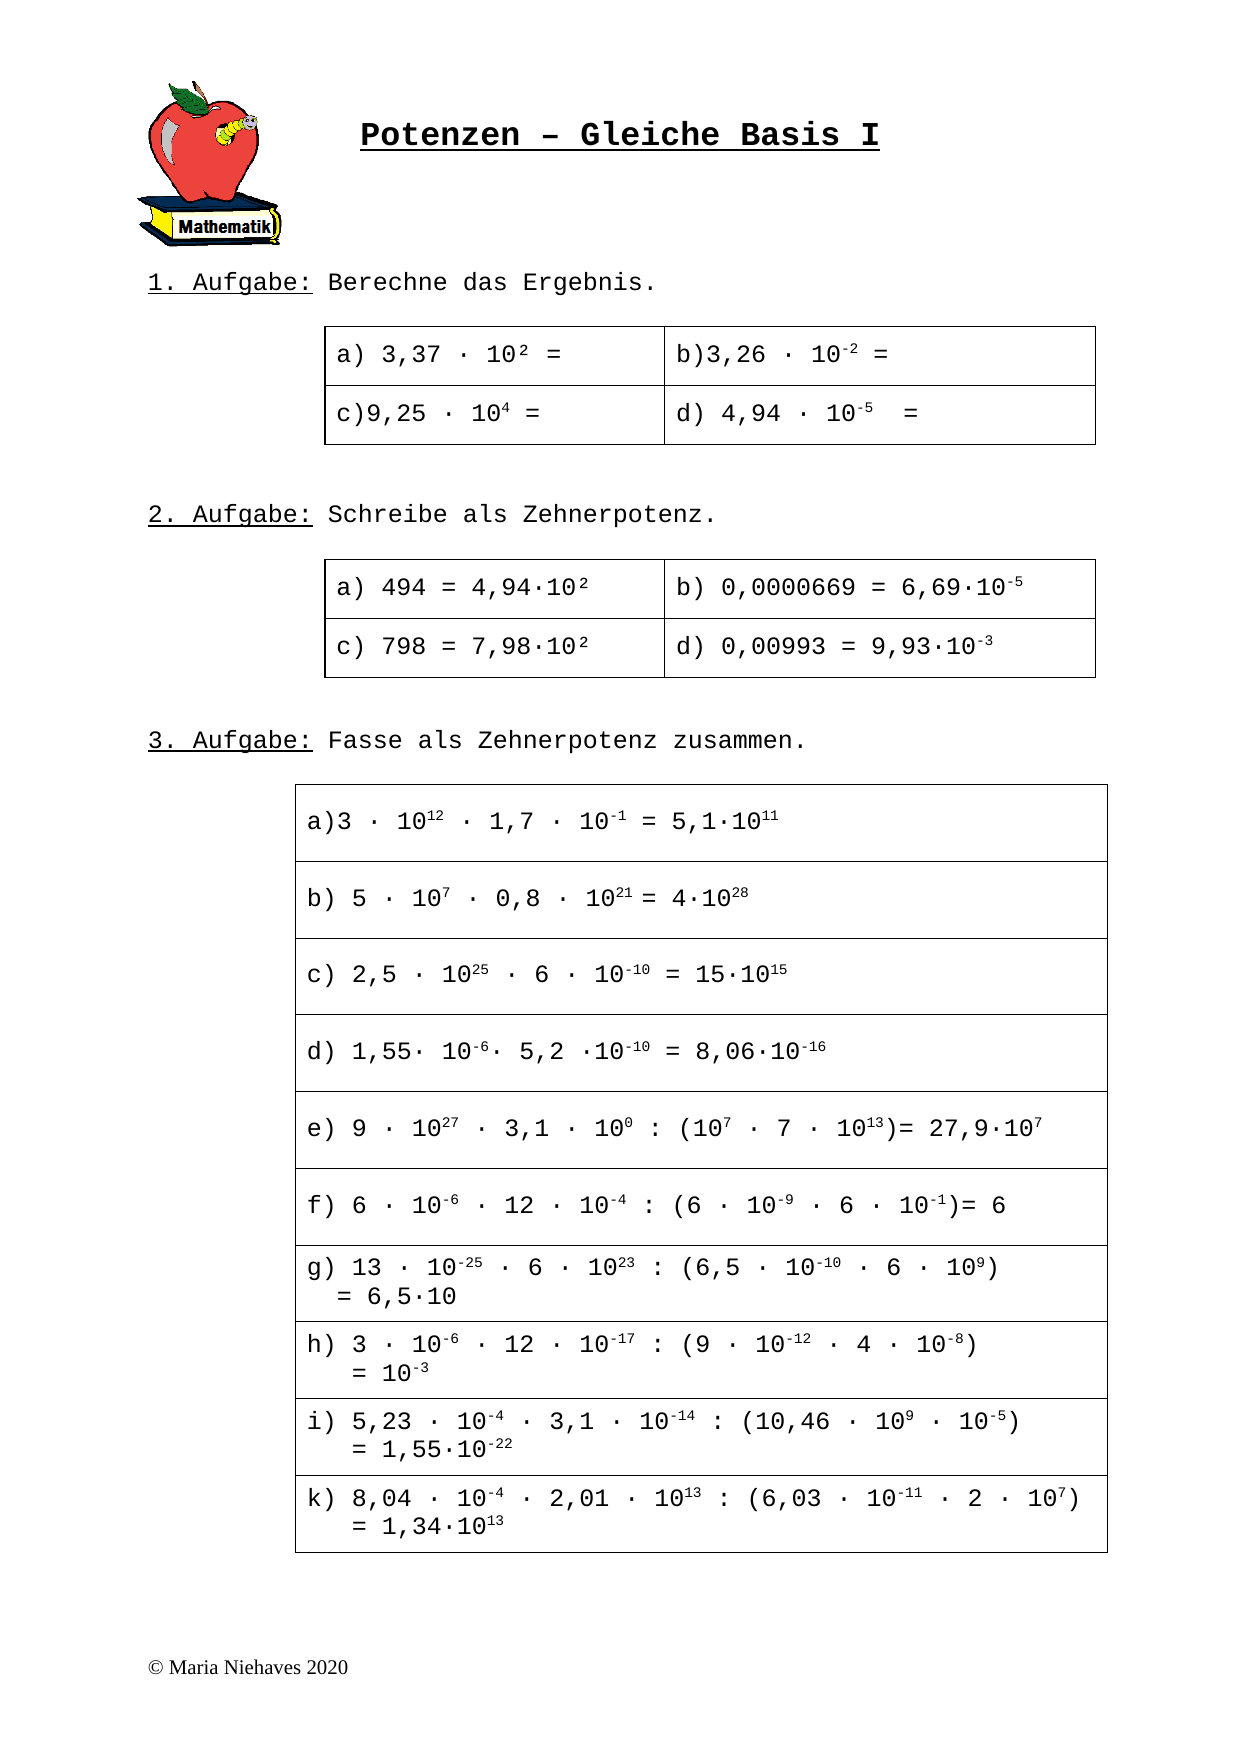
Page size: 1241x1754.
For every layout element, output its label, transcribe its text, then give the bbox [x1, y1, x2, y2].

text 2. Aufgabe: Schreibe als Zehnerpotenz. [148, 502, 1092, 530]
table_cell d) 4,94 · 10-5 = [665, 386, 1095, 444]
text 1. Aufgabe: Berechne das Ergebnis. [148, 269, 1092, 298]
table_cell k) 8,04 · 10-4 · 2,01 · 1013 : (6,03 · 10-11 · 2 · 107) = 1,34·1013 [296, 1476, 1107, 1552]
text 3. Aufgabe: Fasse als Zehnerpotenz zusammen. [148, 727, 1092, 756]
table_cell h) 3 · 10-6 · 12 · 10-17 : (9 · 10-12 · 4 · 10-8) = 10-3 [296, 1322, 1107, 1398]
table_header b) 0,0000669 = 6,69·10-5 [665, 560, 1095, 617]
table_cell d) 0,00993 = 9,93·10-3 [665, 619, 1095, 677]
table_header a)3 · 1012 · 1,7 · 10-1 = 5,1·1011 [296, 785, 1107, 861]
picture [134, 79, 283, 249]
table_cell g) 13 · 10-25 · 6 · 1023 : (6,5 · 10-10 · 6 · 109) = 6,5·10 [296, 1246, 1107, 1321]
table_cell c) 798 = 7,98·10² [326, 619, 664, 677]
table_cell f) 6 · 10-6 · 12 · 10-4 : (6 · 10-9 · 6 · 10-1)= 6 [296, 1169, 1107, 1244]
table_cell i) 5,23 · 10-4 · 3,1 · 10-14 : (10,46 · 109 · 10-5) = 1,55·10-22 [296, 1399, 1107, 1475]
table_header a) 3,37 · 10² = [326, 327, 664, 385]
table_cell c)9,25 · 104 = [326, 386, 664, 444]
table_header b)3,26 · 10-2 = [665, 327, 1095, 385]
table_header a) 494 = 4,94·10² [326, 560, 664, 617]
table_cell d) 1,55· 10-6· 5,2 ·10-10 = 8,06·10-16 [296, 1015, 1107, 1091]
text Potenzen – Gleiche Basis I [283, 118, 1092, 156]
table_cell b) 5 · 107 · 0,8 · 1021 = 4·1028 [296, 862, 1107, 937]
table_cell e) 9 · 1027 · 3,1 · 100 : (107 · 7 · 1013)= 27,9·107 [296, 1092, 1107, 1168]
table_cell c) 2,5 · 1025 · 6 · 10-10 = 15·1015 [296, 939, 1107, 1014]
